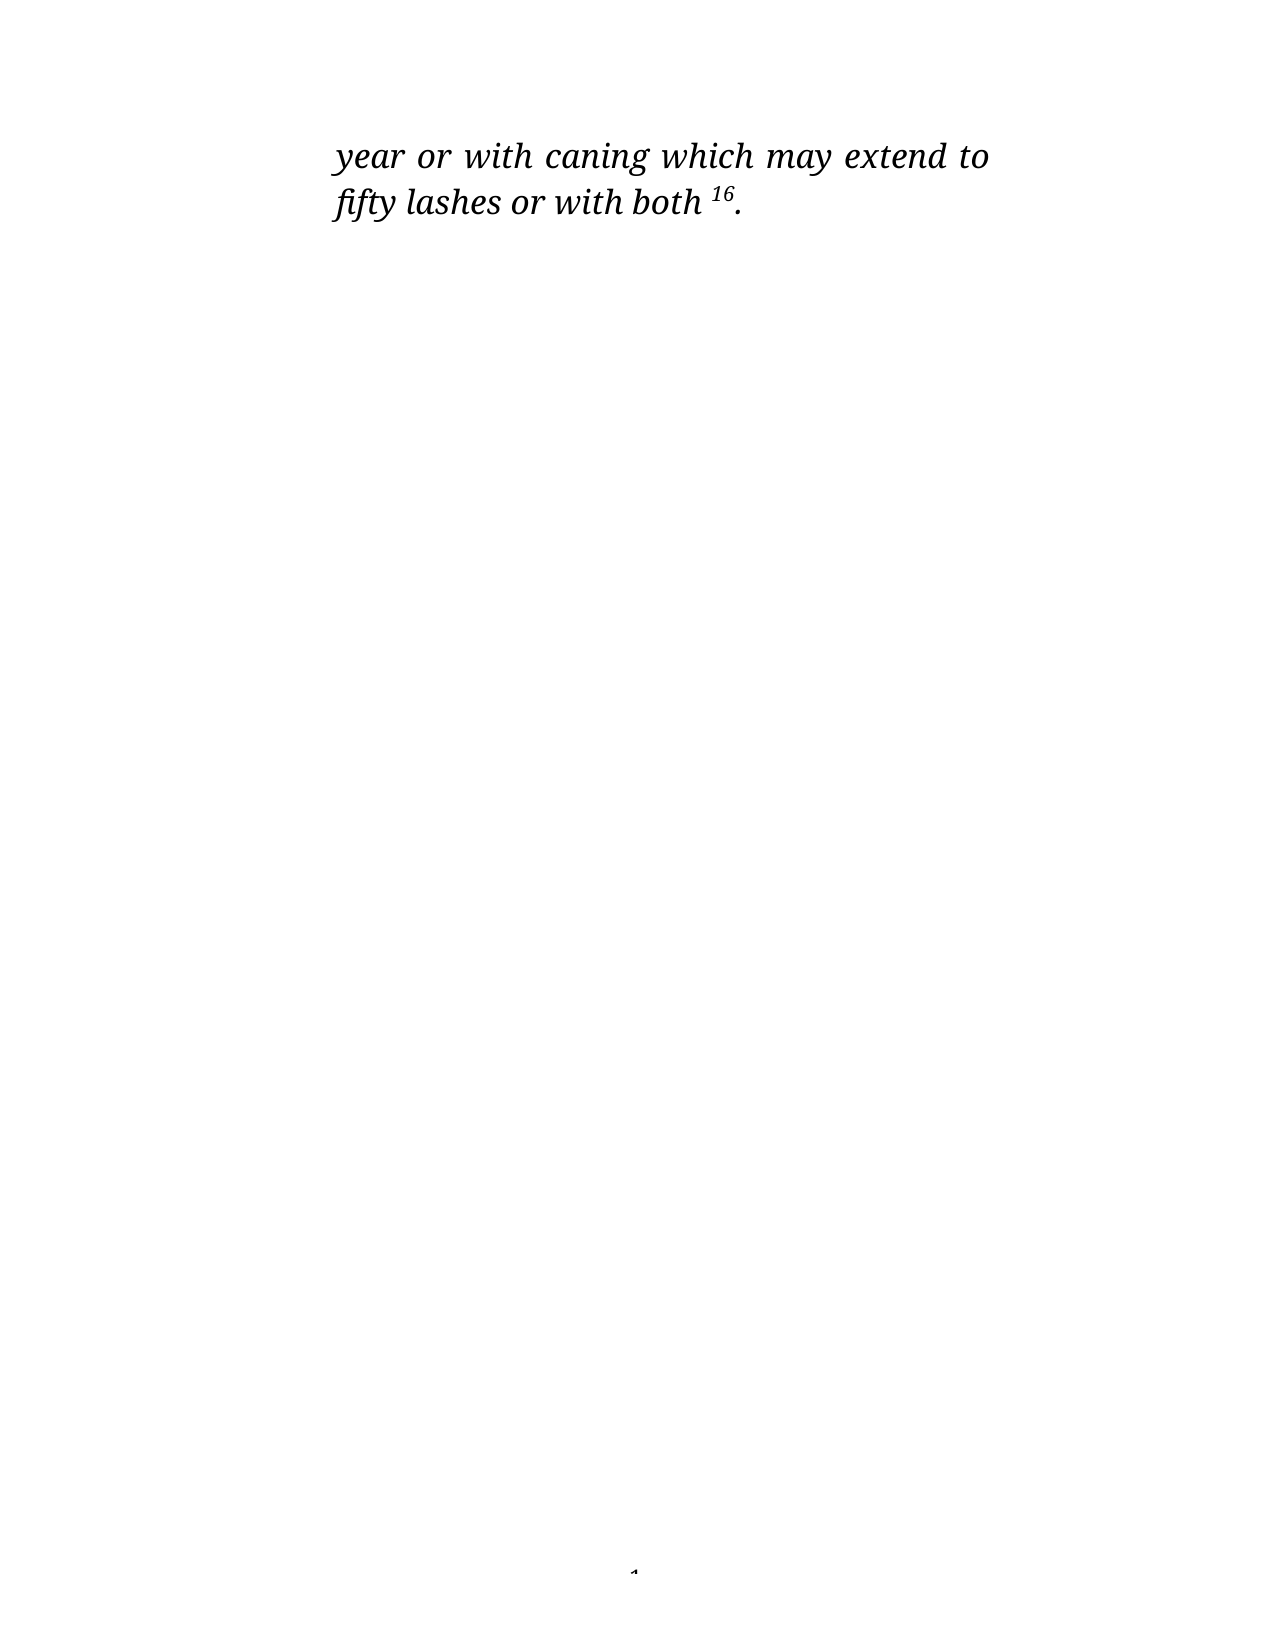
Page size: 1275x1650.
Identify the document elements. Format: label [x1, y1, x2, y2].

text [336, 133, 991, 224]
